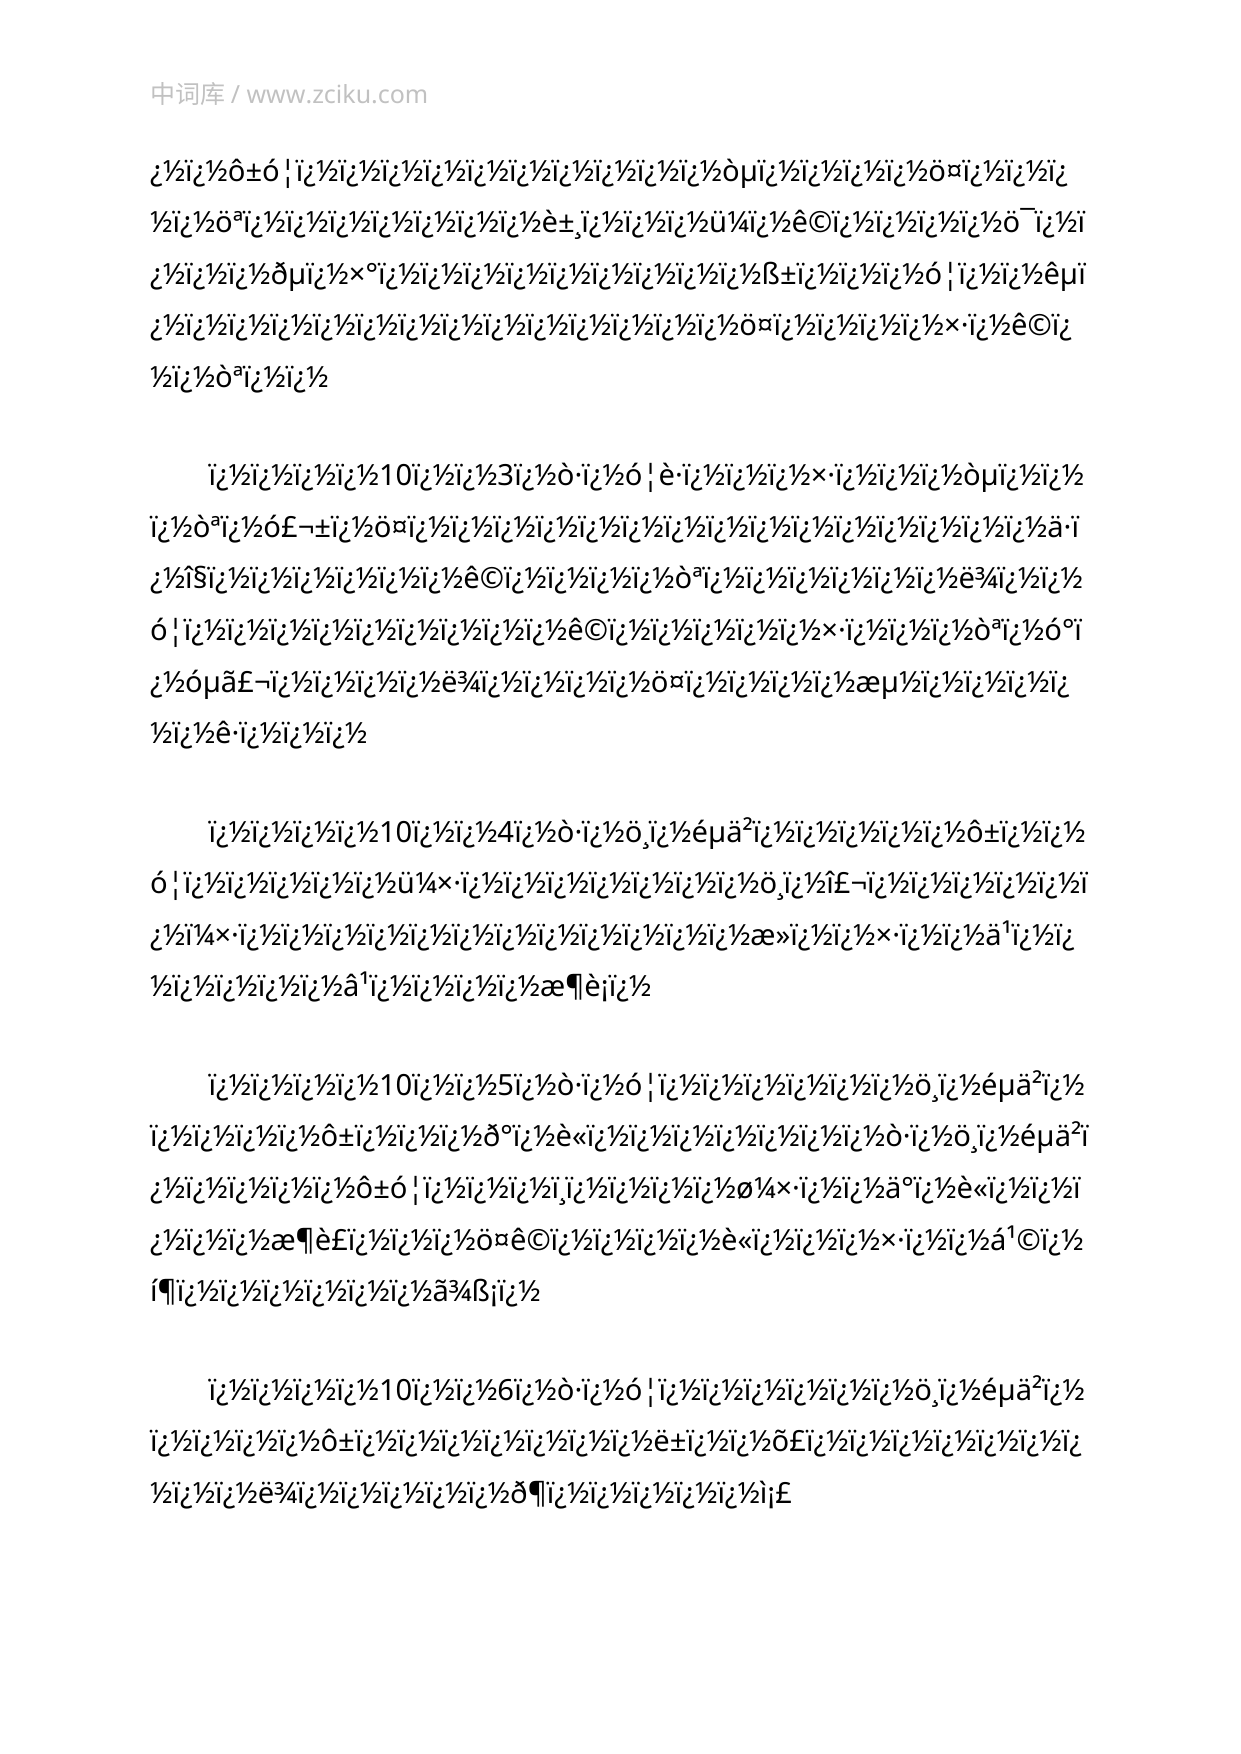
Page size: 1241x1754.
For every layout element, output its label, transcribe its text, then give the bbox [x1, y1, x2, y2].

text ï¿½ï¿½ï¿½ï¿½10ï¿½ï¿½3ï¿½ò·ï¿½ó¦è·ï¿½ï¿½ï¿½×·ï¿½ï¿½ï¿½òµï¿½ï¿½ï¿½òªï¿½ó£¬±ï¿½ö¤ï¿½ï¿½ï¿½ï¿½ï¿½ï¿½ï¿½ï¿½ï¿½ï¿½ï¿½ï¿½ï¿½ï¿½ï¿½ä·ï¿½î§ï¿½ï¿½ï¿½ï¿½ï¿½ï¿½ê©ï¿½ï¿½ï¿½ï¿½òªï¿½ï¿½ï¿½ï¿½ï¿½ï¿½ë¾ï¿½ï¿½ó¦ï¿½ï¿½ï¿½ï¿½ï¿½ï¿½ï¿½ï¿½ï¿½ê©ï¿½ï¿½ï¿½ï¿½ï¿½×·ï¿½ï¿½ï¿½òªï¿½ó°ï¿½óµã£¬ï¿½ï¿½ï¿½ï¿½ë¾ï¿½ï¿½ï¿½ï¿½ö¤ï¿½ï¿½ï¿½ï¿½æµ½ï¿½ï¿½ï¿½ï¿½ï¿½ê·ï¿½ï¿½ï¿½ [150, 455, 1090, 752]
text ï¿½ï¿½ï¿½ï¿½10ï¿½ï¿½5ï¿½ò·ï¿½ó¦ï¿½ï¿½ï¿½ï¿½ï¿½ï¿½ö¸ï¿½éµä²ï¿½ï¿½ï¿½ï¿½ï¿½ô±ï¿½ï¿½ï¿½ð°ï¿½è«ï¿½ï¿½ï¿½ï¿½ï¿½ï¿½ï¿½ò·ï¿½ö¸ï¿½éµä²ï¿½ï¿½ï¿½ï¿½ï¿½ô±ó¦ï¿½ï¿½ï¿½ï¸ï¿½ï¿½ï¿½ï¿½ø¼×·ï¿½ï¿½ä°ï¿½è«ï¿½ï¿½ï¿½ï¿½ï¿½æ¶è£ï¿½ï¿½ï¿½ö¤ê©ï¿½ï¿½ï¿½ï¿½è«ï¿½ï¿½ï¿½×·ï¿½ï¿½á¹©ï¿½í¶ï¿½ï¿½ï¿½ï¿½ï¿½ï¿½ã¾ß¡ï¿½ [150, 1064, 1090, 1310]
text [150, 150, 1090, 396]
text ï¿½ï¿½ï¿½ï¿½10ï¿½ï¿½6ï¿½ò·ï¿½ó¦ï¿½ï¿½ï¿½ï¿½ï¿½ï¿½ö¸ï¿½éµä²ï¿½ï¿½ï¿½ï¿½ï¿½ô±ï¿½ï¿½ï¿½ï¿½ï¿½ï¿½ï¿½ë±ï¿½ï¿½õ£ï¿½ï¿½ï¿½ï¿½ï¿½ï¿½ï¿½ï¿½ï¿½ë¾ï¿½ï¿½ï¿½ï¿½ï¿½ð¶ï¿½ï¿½ï¿½ï¿½ï¿½ì¡£ [150, 1369, 1090, 1512]
text ï¿½ï¿½ï¿½ï¿½10ï¿½ï¿½4ï¿½ò·ï¿½ö¸ï¿½éµä²ï¿½ï¿½ï¿½ï¿½ï¿½ô±ï¿½ï¿½ó¦ï¿½ï¿½ï¿½ï¿½ï¿½ü¼×·ï¿½ï¿½ï¿½ï¿½ï¿½ï¿½ï¿½ö¸ï¿½î£¬ï¿½ï¿½ï¿½ï¿½ï¿½ï¿½ï¼×·ï¿½ï¿½ï¿½ï¿½ï¿½ï¿½ï¿½ï¿½ï¿½ï¿½ï¿½ï¿½æ»ï¿½ï¿½×·ï¿½ï¿½ä¹ï¿½ï¿½ï¿½ï¿½ï¿½ï¿½â¹ï¿½ï¿½ï¿½ï¿½æ¶è¡ï¿½ [150, 811, 1090, 1005]
